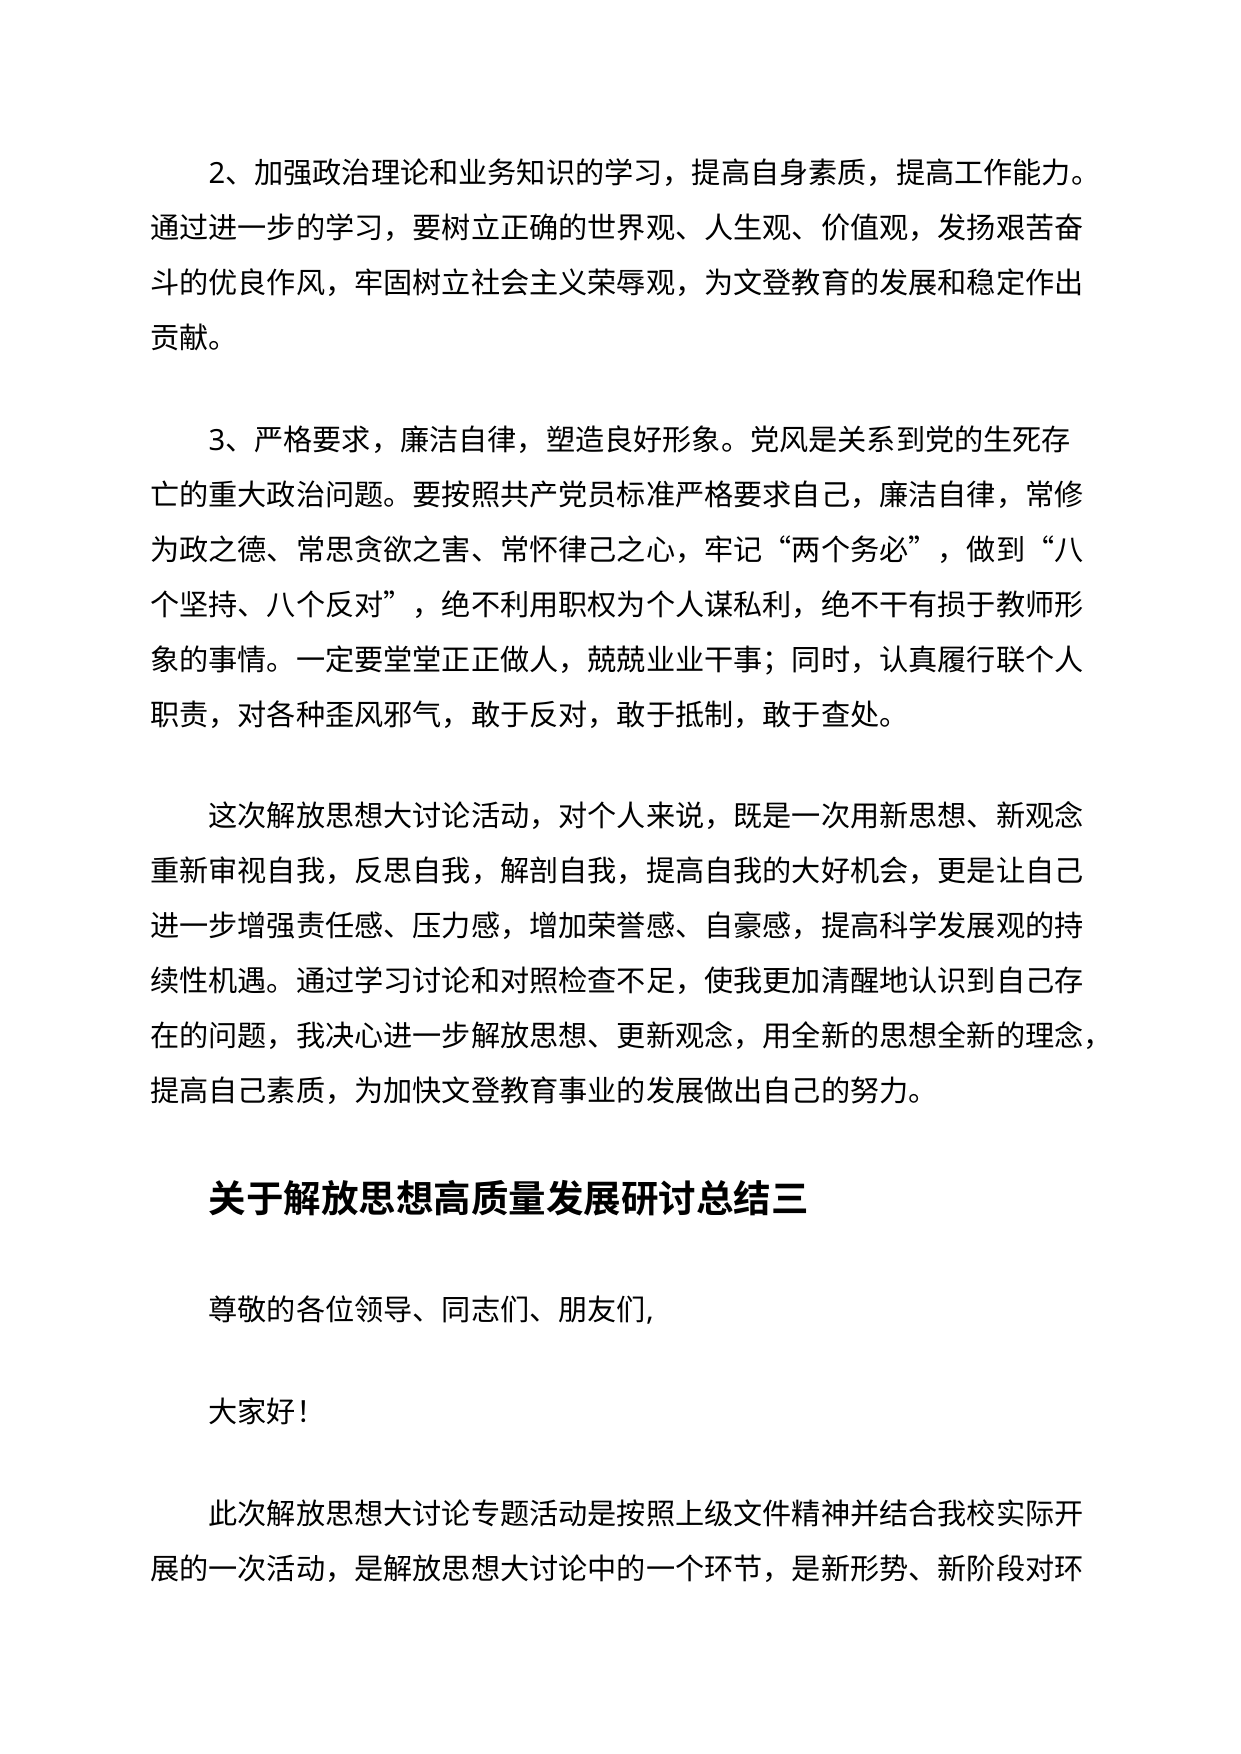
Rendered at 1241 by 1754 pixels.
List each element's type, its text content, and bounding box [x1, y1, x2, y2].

text 2、加强政治理论和业务知识的学习，提高自身素质，提高工作能力。通过进一步的学习，要树立正确的世界观、人生观、价值观，发扬艰苦奋斗的优良作风，牢固树立社会主义荣辱观，为文登教育的发展和稳定作出贡献。 [150, 150, 1090, 357]
text 这次解放思想大讨论活动，对个人来说，既是一次用新思想、新观念重新审视自我，反思自我，解剖自我，提高自我的大好机会，更是让自己进一步增强责任感、压力感，增加荣誉感、自豪感，提高科学发展观的持续性机遇。通过学习讨论和对照检查不足，使我更加清醒地认识到自己存在的问题，我决心进一步解放思想、更新观念，用全新的思想全新的理念，提高自己素质，为加快文登教育事业的发展做出自己的努力。 [150, 793, 1090, 1110]
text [150, 1490, 1090, 1587]
text 关于解放思想高质量发展研讨总结三 [150, 1169, 1090, 1223]
text 3、严格要求，廉洁自律，塑造良好形象。党风是关系到党的生死存亡的重大政治问题。要按照共产党员标准严格要求自己，廉洁自律，常修为政之德、常思贪欲之害、常怀律己之心，牢记“两个务必”，做到“八个坚持、八个反对”，绝不利用职权为个人谋私利，绝不干有损于教师形象的事情。一定要堂堂正正做人，兢兢业业干事；同时，认真履行联个人职责，对各种歪风邪气，敢于反对，敢于抵制，敢于查处。 [150, 417, 1090, 733]
text 大家好！ [150, 1388, 1090, 1431]
text 尊敬的各位领导、同志们、朋友们, [150, 1287, 1090, 1329]
